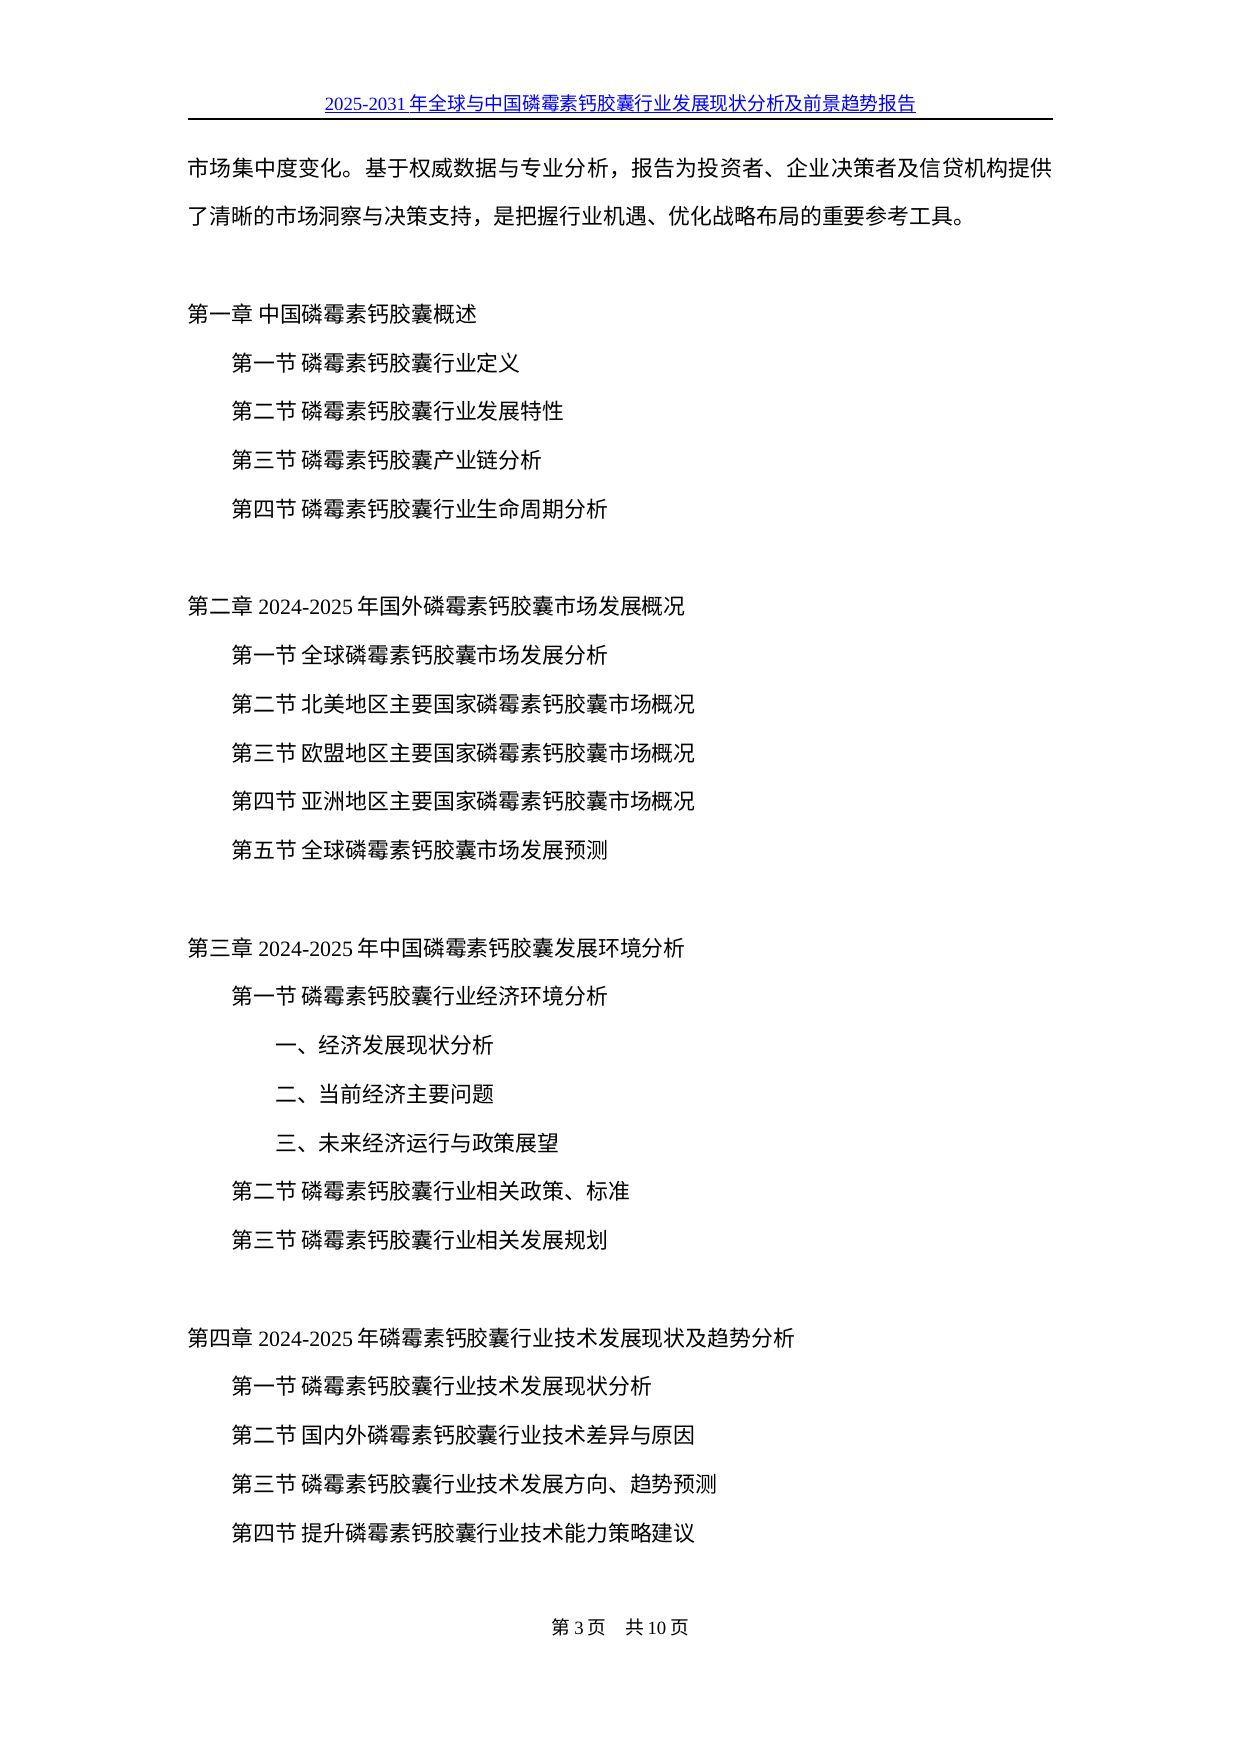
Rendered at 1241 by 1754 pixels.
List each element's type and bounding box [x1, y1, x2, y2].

text [187, 150, 1053, 1548]
